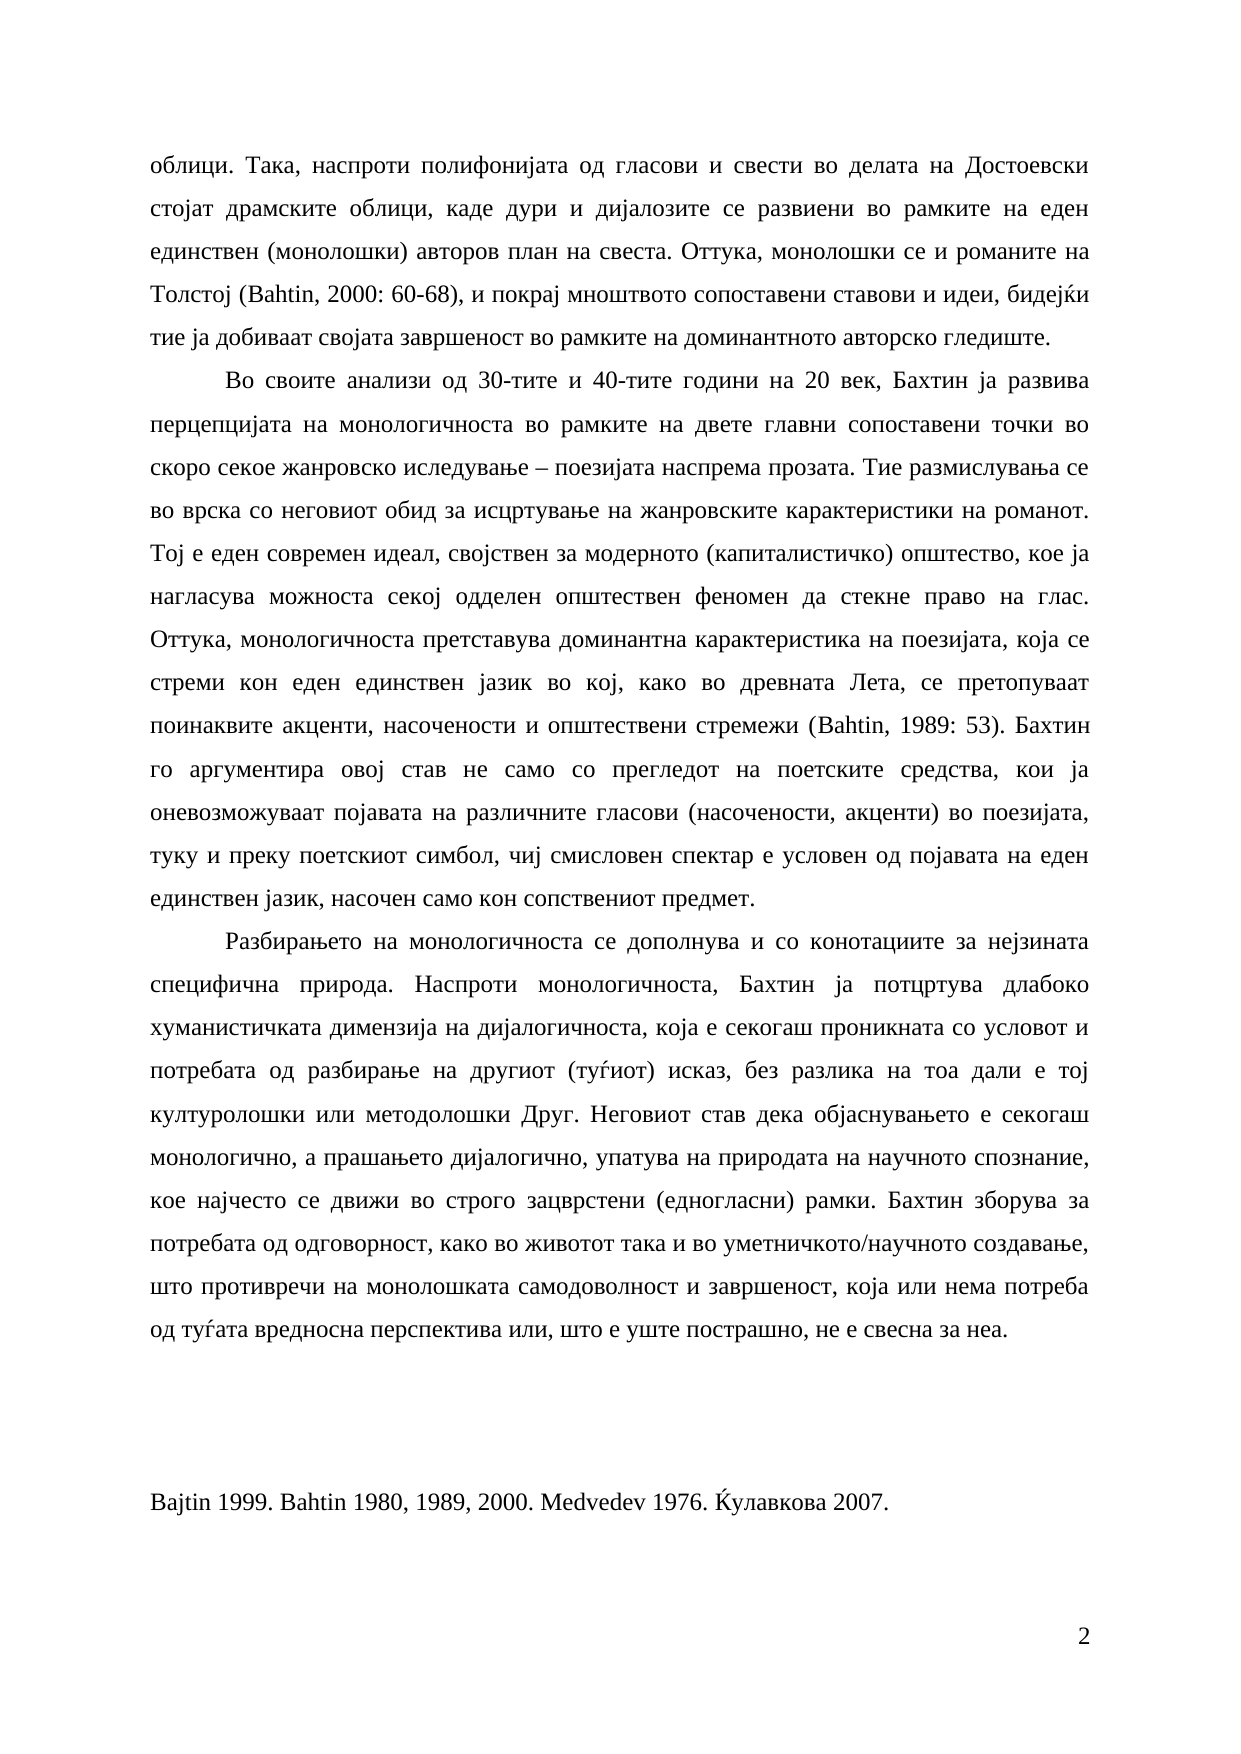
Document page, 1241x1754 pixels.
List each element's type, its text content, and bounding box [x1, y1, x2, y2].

text Bajtin 1999. Bahtin 1980, 1989, 2000. Medvedev 1976. Ќулавкова 2007. [150, 1487, 1090, 1516]
text Во своите анализи од 30-тите и 40-тите години на 20 век, Бахтин ја развива перцепцијата на монологичноста во рамките на двете главни сопоставени точки во скоро секое жанровско иследување – поезијата наспрема прозата. Тие размислувања се во врска со неговиот обид за исцртување на жанровските карактеристики на романот. Тој е еден современ идеал, својствен за модерното (капиталистичко) општество, кое ја нагласува можноста секој одделен општествен феномен да стекне право на глас. Оттука, монологичноста претставува доминантна карактеристика на поезијата, која се стреми кон еден единствен јазик во кој, како во древната Лета, се претопуваат поинаквите акценти, насочености и општествени стремежи (Bahtin, 1989: 53). Бахтин го аргументира овој став не само со прегледот на поетските средства, кои ја оневозможуваат појавата на различните гласови (насочености, акценти) во поезијата, туку и преку поетскиот симбол, чиј смисловен спектар е условен од појавата на еден единствен јазик, насочен само кон сопствениот предмет. [150, 366, 1090, 912]
text Разбирањето на монологичноста се дополнува и со конотациите за нејзината специфична природа. Наспроти монологичноста, Бахтин ја потцртува длабоко хуманистичката димензија на дијалогичноста, која е секогаш проникната со условот и потребата од разбирање на другиот (туѓиот) исказ, без разлика на тоа дали е тој културолошки или методолошки Друг. Неговиот став дека објаснувањето е секогаш монологично, а прашањето дијалогично, упатува на природата на научното спознание, кое најчесто се движи во строго зацврстени (едногласни) рамки. Бахтин зборува за потребата од одговорност, како во животот така и во уметничкото/научното создавање, што противречи на монолошката самодоволност и завршеност, која или нема потреба од туѓата вредносна перспектива или, што е уште пострашно, не е свесна за неа. [150, 926, 1090, 1343]
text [150, 150, 1090, 351]
